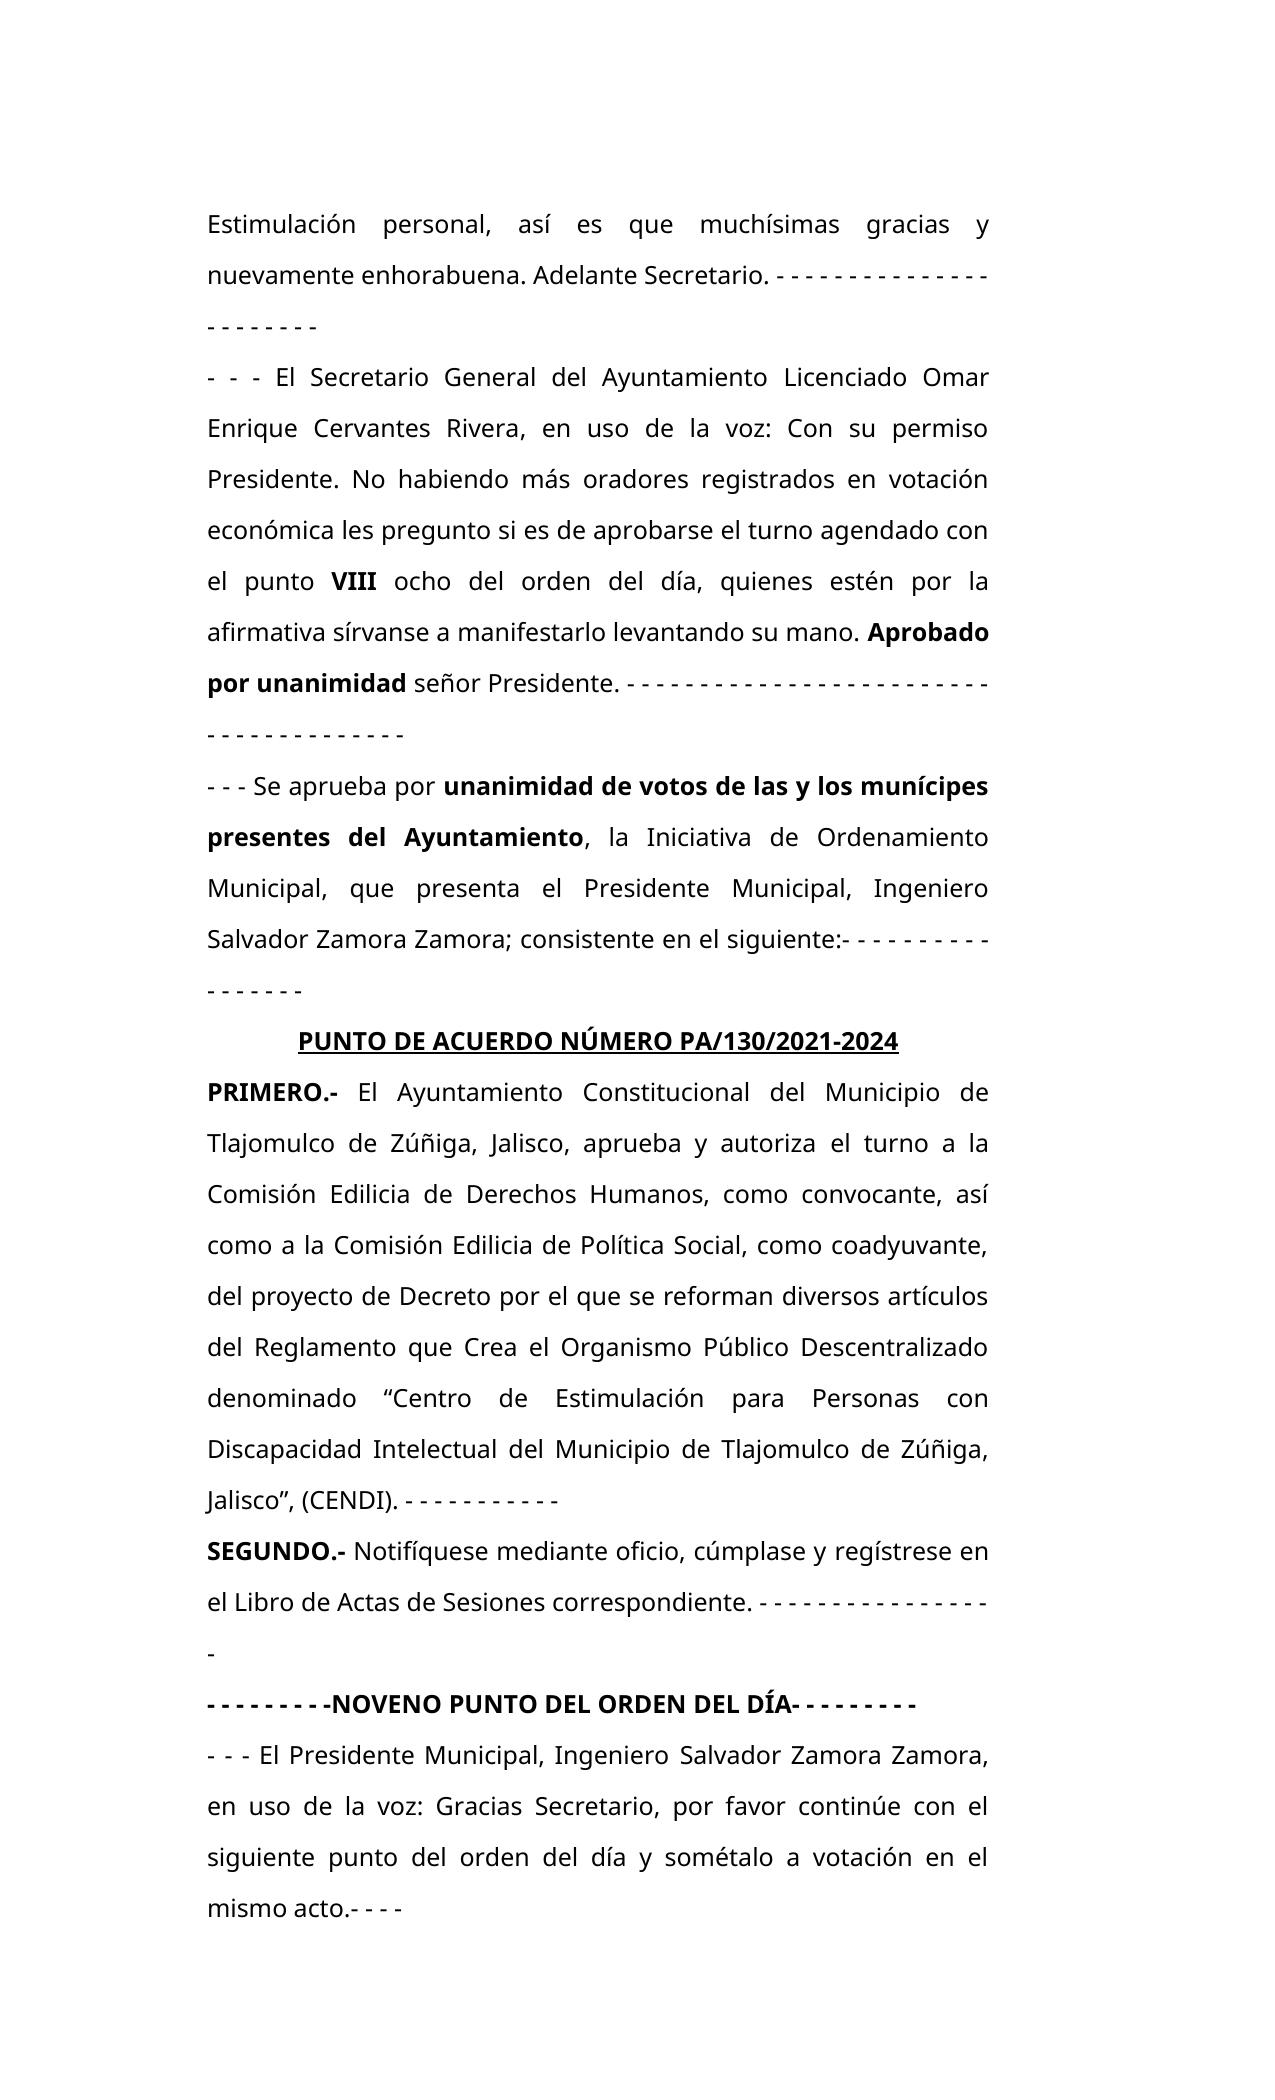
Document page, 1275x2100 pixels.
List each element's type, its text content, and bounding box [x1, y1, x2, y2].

text PUNTO DE ACUERDO NÚMERO PA/130/2021-2024 [207, 1023, 989, 1057]
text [207, 207, 989, 343]
text - - - Se aprueba por unanimidad de votos de las y los munícipes presentes del Ayuntamiento, la Iniciativa de Ordenamiento Municipal, que presenta el Presidente Municipal, Ingeniero Salvador Zamora Zamora; consistente en el siguiente:- - - - - - - - - - - - - - - - - [207, 768, 989, 1006]
text - - - - - - - - -NOVENO PUNTO DEL ORDEN DEL DÍA- - - - - - - - - [207, 1687, 989, 1721]
text PRIMERO.- El Ayuntamiento Constitucional del Municipio de Tlajomulco de Zúñiga, Jalisco, aprueba y autoriza el turno a la Comisión Edilicia de Derechos Humanos, como convocante, así como a la Comisión Edilicia de Política Social, como coadyuvante, del proyecto de Decreto por el que se reforman diversos artículos del Reglamento que Crea el Organismo Público Descentralizado denominado “Centro de Estimulación para Personas con Discapacidad Intelectual del Municipio de Tlajomulco de Zúñiga, Jalisco”, (CENDI). - - - - - - - - - - - [207, 1074, 989, 1517]
text - - - El Secretario General del Ayuntamiento Licenciado Omar Enrique Cervantes Rivera, en uso de la voz: Con su permiso Presidente. No habiendo más oradores registrados en votación económica les pregunto si es de aprobarse el turno agendado con el punto VIII ocho del orden del día, quienes estén por la afirmativa sírvanse a manifestarlo levantando su mano. Aprobado por unanimidad señor Presidente. - - - - - - - - - - - - - - - - - - - - - - - - - - - - - - - - - - - - - - - [207, 360, 989, 751]
text - - - El Presidente Municipal, Ingeniero Salvador Zamora Zamora, en uso de la voz: Gracias Secretario, por favor continúe con el siguiente punto del orden del día y sométalo a votación en el mismo acto.- - - - [207, 1738, 989, 1925]
text SEGUNDO.- Notifíquese mediante oficio, cúmplase y regístrese en el Libro de Actas de Sesiones correspondiente. - - - - - - - - - - - - - - - - - [207, 1534, 989, 1670]
